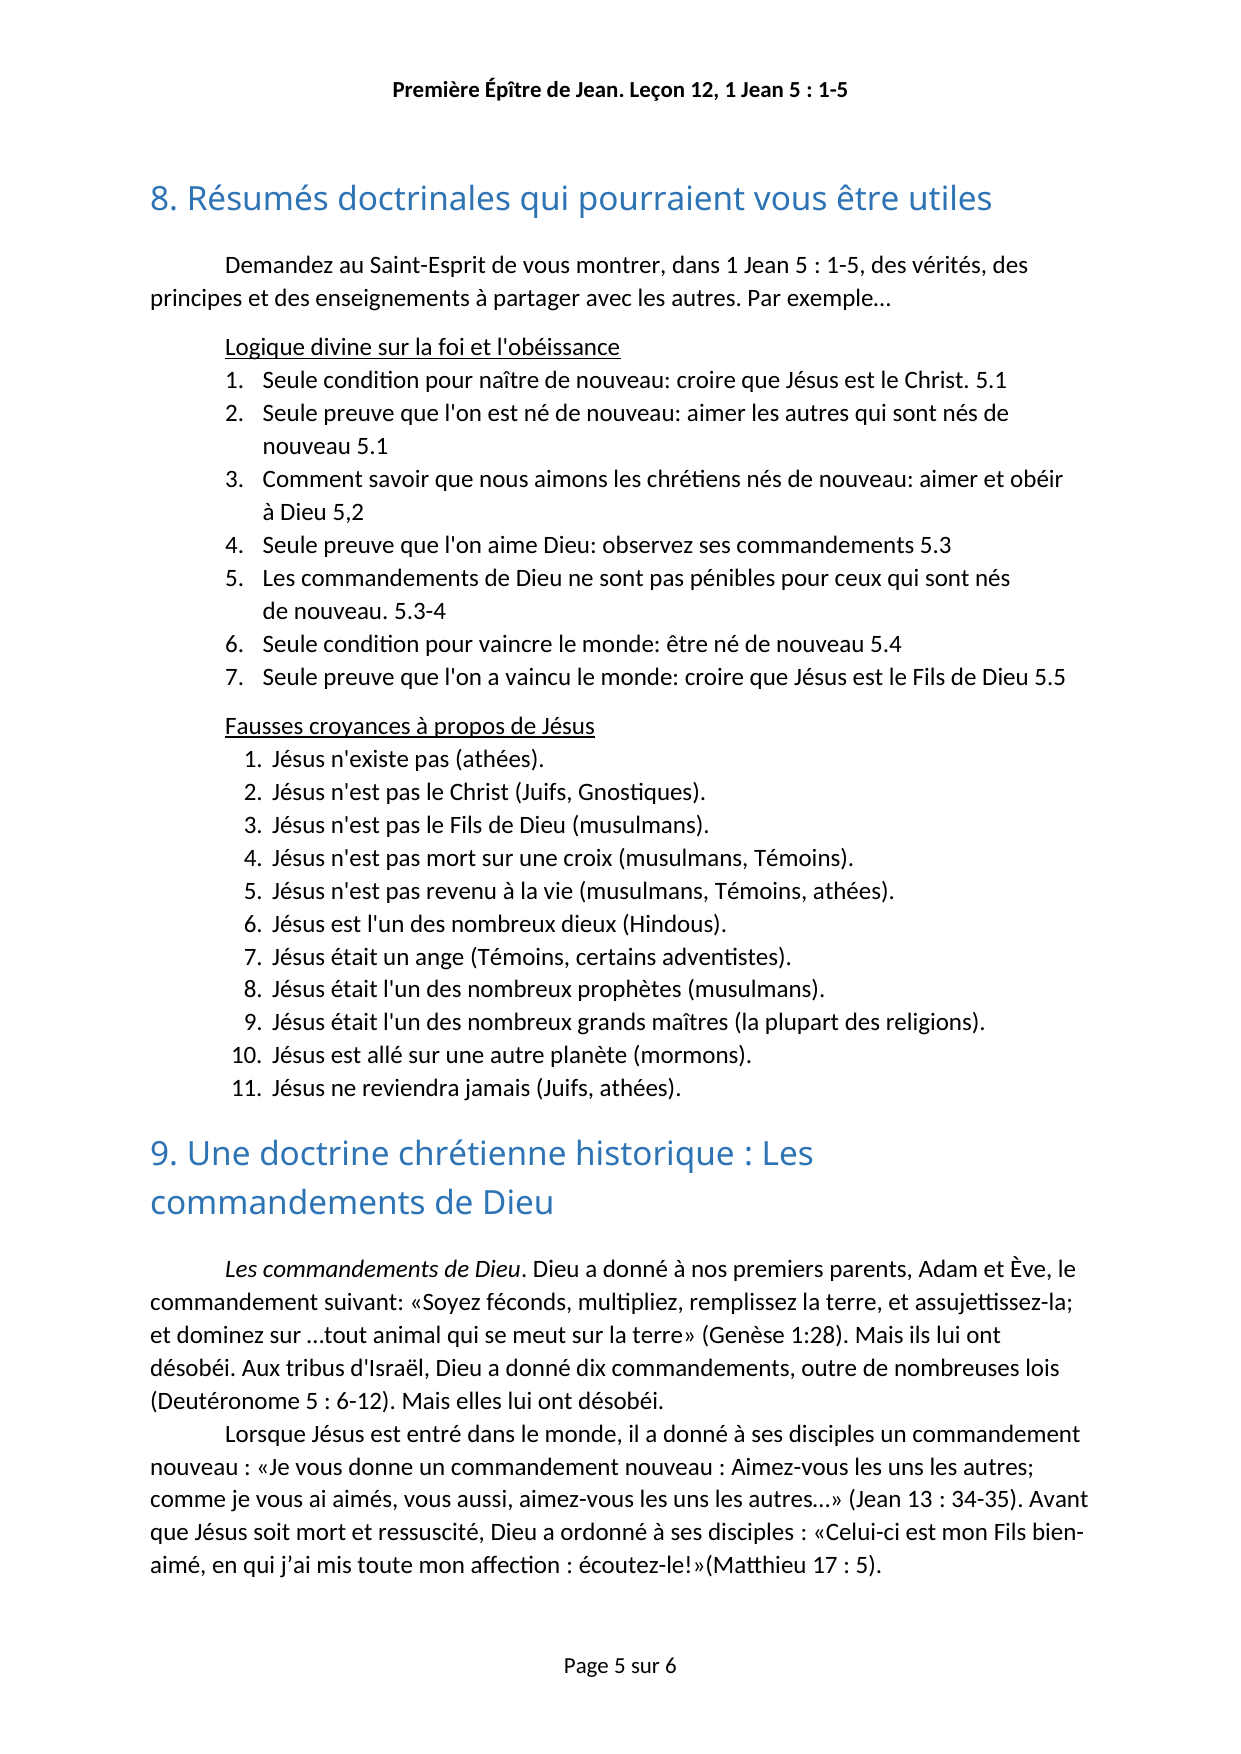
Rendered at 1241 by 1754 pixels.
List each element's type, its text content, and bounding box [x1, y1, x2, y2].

text Fausses croyances à propos de Jésus [150, 710, 1090, 741]
list Jésus est allé sur une autre planète (mormons). [262, 1039, 1090, 1070]
list Les commandements de Dieu ne sont pas pénibles pour ceux qui sont nés de nouveau. 5.3-4 [225, 562, 1090, 625]
text Logique divine sur la foi et l'obéissance [150, 331, 1090, 362]
list Seule preuve que l'on est né de nouveau: aimer les autres qui sont nés de nouveau 5.1 [225, 397, 1090, 461]
text Demandez au Saint-Esprit de vous montrer, dans 1 Jean 5 : 1-5, des vérités, des principes et des enseignements à partager avec les autres. Par exemple… [150, 249, 1090, 312]
list Jésus n'est pas le Christ (Juifs, Gnostiques). [262, 776, 1090, 807]
list Jésus n'existe pas (athées). [262, 743, 1090, 774]
subtitle 8. Résumés doctrinales qui pourraient vous être utiles [150, 175, 1090, 220]
subtitle Les commandements de Dieu. Dieu a donné à nos premiers parents, Adam et Ève, le commandement suivant: «Soyez féconds, multipliez, remplissez la terre, et assujettissez-la; et dominez sur …tout animal qui se meut sur la terre» (Genèse 1:28). Mais ils lui ont désobéi. Aux tribus d'Israël, Dieu a donné dix commandements, outre de nombreuses lois (Deutéronome 5 : 6-12). Mais elles lui ont désobéi. [150, 1253, 1090, 1415]
list Jésus était l'un des nombreux grands maîtres (la plupart des religions). [262, 1006, 1090, 1037]
list Jésus est l'un des nombreux dieux (Hindous). [262, 908, 1090, 938]
list Jésus n'est pas mort sur une croix (musulmans, Témoins). [262, 842, 1090, 872]
list Seule preuve que l'on a vaincu le monde: croire que Jésus est le Fils de Dieu 5.5 [225, 661, 1090, 691]
list Seule condition pour naître de nouveau: croire que Jésus est le Christ. 5.1 [225, 364, 1090, 395]
list Seule condition pour vaincre le monde: être né de nouveau 5.4 [225, 628, 1090, 658]
list Comment savoir que nous aimons les chrétiens nés de nouveau: aimer et obéir à Dieu 5,2 [225, 463, 1090, 527]
subtitle 9. Une doctrine chrétienne historique : Les commandements de Dieu [150, 1130, 1090, 1224]
list Seule preuve que l'on aime Dieu: observez ses commandements 5.3 [225, 529, 1090, 559]
subtitle Lorsque Jésus est entré dans le monde, il a donné à ses disciples un commandement nouveau : «Je vous donne un commandement nouveau : Aimez-vous les uns les autres; comme je vous ai aimés, vous aussi, aimez-vous les uns les autres…» (Jean 13 : 34-35). Avant que Jésus soit mort et ressuscité, Dieu a ordonné à ses disciples : «Celui-ci est mon Fils bien-aimé, en qui j’ai mis toute mon affection : écoutez-le!»(Matthieu 17 : 5). [150, 1418, 1090, 1580]
list Jésus n'est pas revenu à la vie (musulmans, Témoins, athées). [262, 875, 1090, 905]
list Jésus était un ange (Témoins, certains adventistes). [262, 941, 1090, 971]
list Jésus n'est pas le Fils de Dieu (musulmans). [262, 809, 1090, 839]
list Jésus ne reviendra jamais (Juifs, athées). [262, 1072, 1090, 1103]
list Jésus était l'un des nombreux prophètes (musulmans). [262, 973, 1090, 1004]
